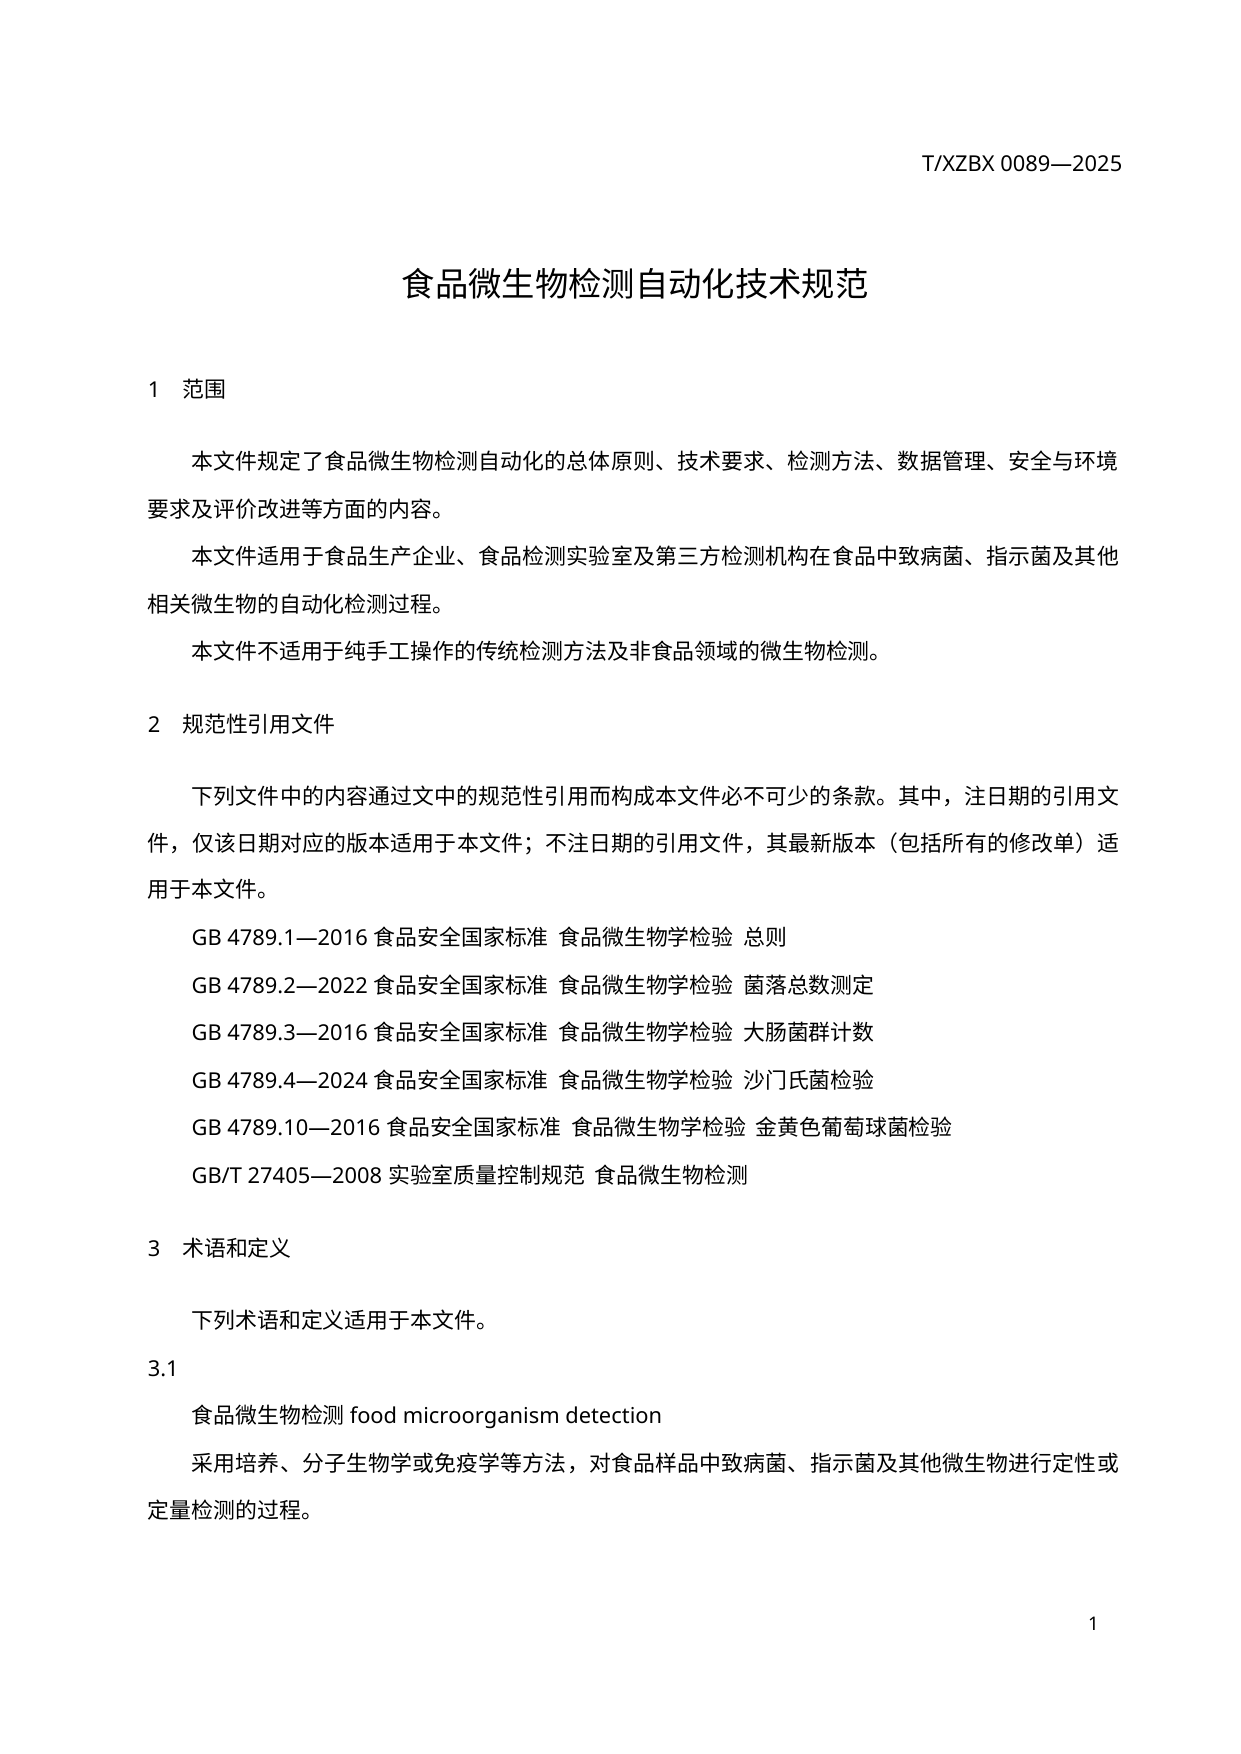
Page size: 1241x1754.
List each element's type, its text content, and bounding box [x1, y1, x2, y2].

text GB 4789.10—2016 食品安全国家标准 食品微生物学检验 金黄色葡萄球菌检验 [148, 1110, 1122, 1142]
text 本文件不适用于纯手工操作的传统检测方法及非食品领域的微生物检测。 [148, 634, 1122, 666]
text GB/T 27405—2008 实验室质量控制规范 食品微生物检测 [148, 1158, 1122, 1190]
text GB 4789.1—2016 食品安全国家标准 食品微生物学检验 总则 [148, 920, 1122, 952]
text 术语和定义 [148, 1231, 1122, 1262]
text 本文件适用于食品生产企业、食品检测实验室及第三方检测机构在食品中致病菌、指示菌及其他相关微生物的自动化检测过程。 [148, 539, 1122, 618]
text 本文件规定了食品微生物检测自动化的总体原则、技术要求、检测方法、数据管理、安全与环境要求及评价改进等方面的内容。 [148, 444, 1122, 523]
text 采用培养、分子生物学或免疫学等方法，对食品样品中致病菌、指示菌及其他微生物进行定性或定量检测的过程。 [148, 1446, 1122, 1525]
text GB 4789.2—2022 食品安全国家标准 食品微生物学检验 菌落总数测定 [148, 968, 1122, 999]
text 规范性引用文件 [148, 707, 1122, 738]
text GB 4789.3—2016 食品安全国家标准 食品微生物学检验 大肠菌群计数 [148, 1015, 1122, 1047]
text 食品微生物检测 food microorganism detection [148, 1351, 1122, 1430]
text GB 4789.4—2024 食品安全国家标准 食品微生物学检验 沙门氏菌检验 [148, 1063, 1122, 1094]
text 范围 [148, 372, 1122, 403]
